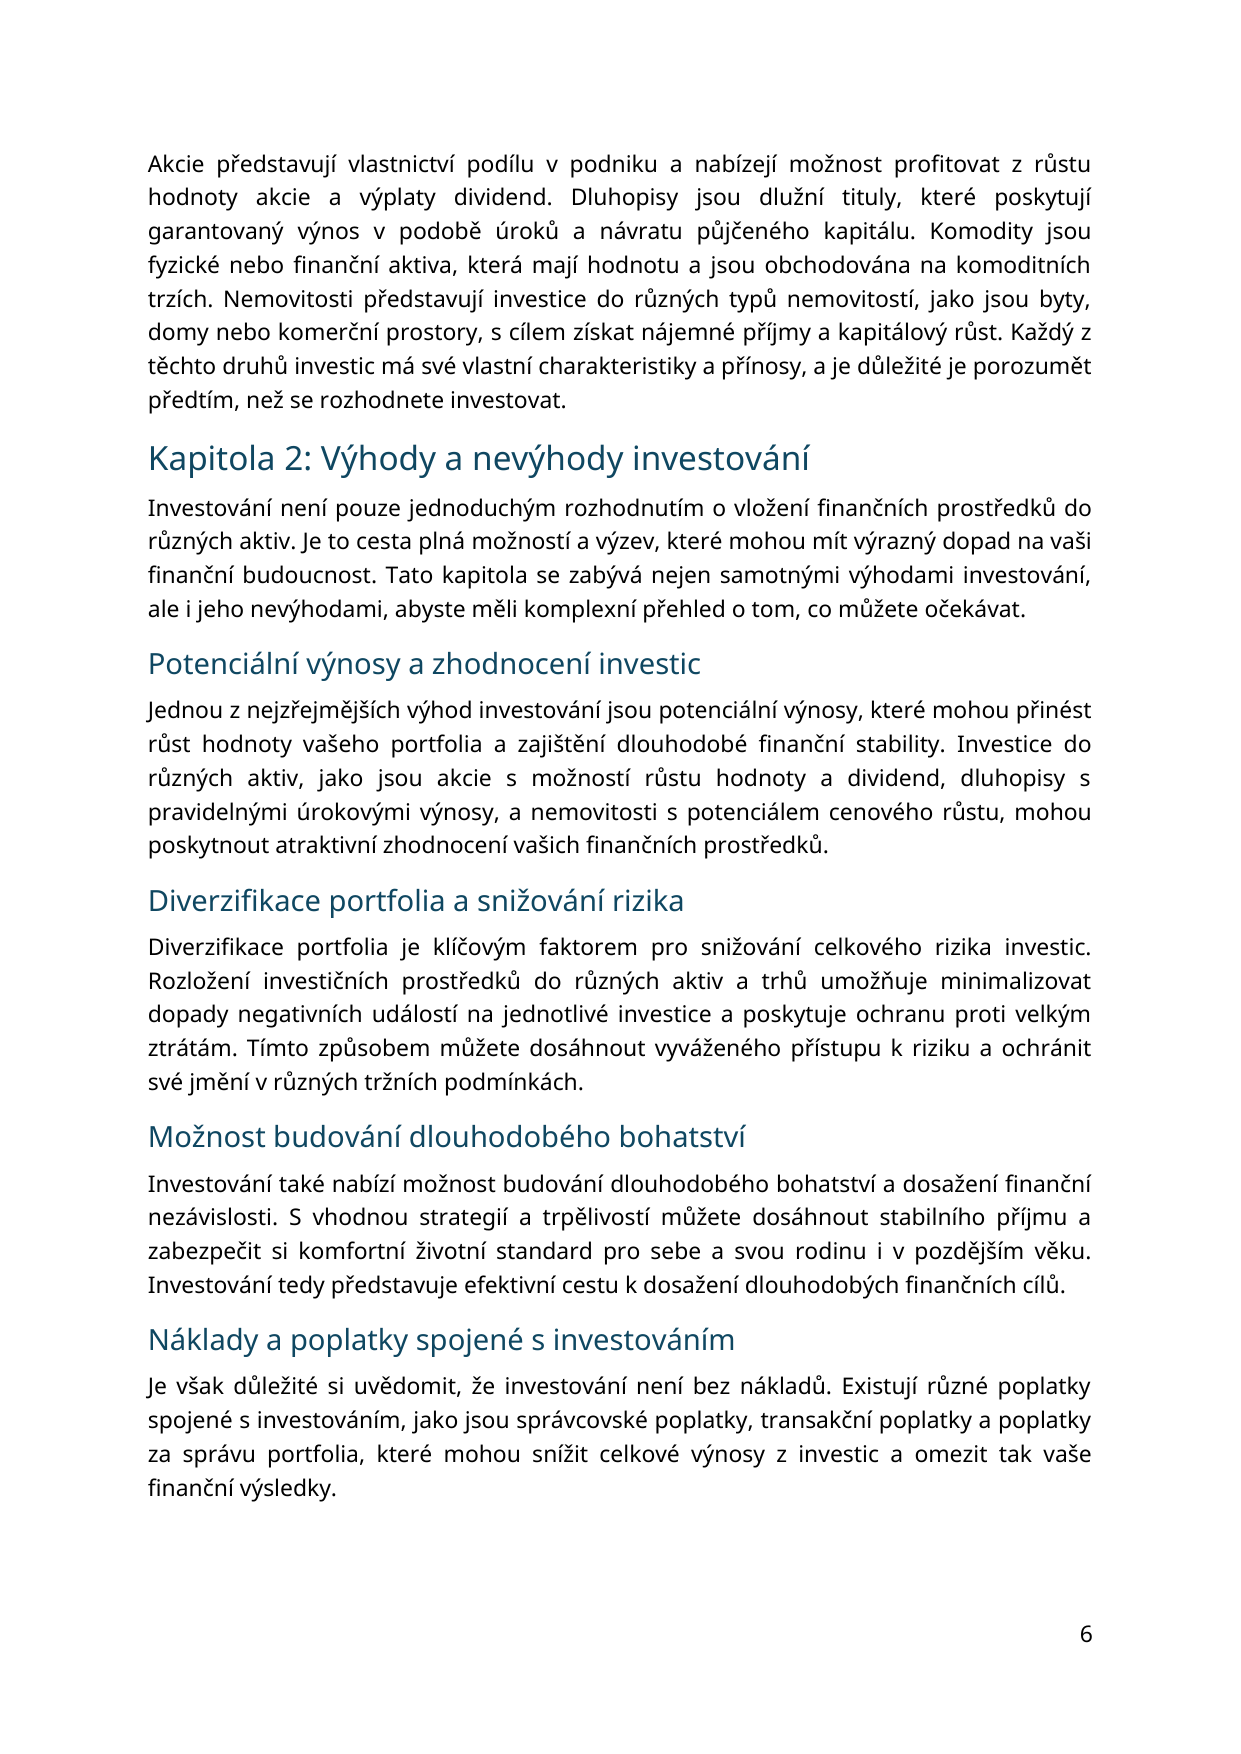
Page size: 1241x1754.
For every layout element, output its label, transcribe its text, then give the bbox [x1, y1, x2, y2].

subtitle Kapitola 2: Výhody a nevýhody investování [148, 434, 1093, 480]
text Jednou z nejzřejmějších výhod investování jsou potenciální výnosy, které mohou přinést růst hodnoty vašeho portfolia a zajištění dlouhodobé finanční stability. Investice do různých aktiv, jako jsou akcie s možností růstu hodnoty a dividend, dluhopisy s pravidelnými úrokovými výnosy, a nemovitosti s potenciálem cenového růstu, mohou poskytnout atraktivní zhodnocení vašich finančních prostředků. [148, 694, 1093, 861]
subtitle Možnost budování dlouhodobého bohatství [148, 1116, 1093, 1156]
text Akcie představují vlastnictví podílu v podniku a nabízejí možnost profitovat z růstu hodnoty akcie a výplaty dividend. Dluhopisy jsou dlužní tituly, které poskytují garantovaný výnos v podobě úroků a návratu půjčeného kapitálu. Komodity jsou fyzické nebo finanční aktiva, která mají hodnotu a jsou obchodována na komoditních trzích. Nemovitosti představují investice do různých typů nemovitostí, jako jsou byty, domy nebo komerční prostory, s cílem získat nájemné příjmy a kapitálový růst. Každý z těchto druhů investic má své vlastní charakteristiky a přínosy, a je důležité je porozumět předtím, než se rozhodnete investovat. [148, 148, 1093, 415]
text Investování také nabízí možnost budování dlouhodobého bohatství a dosažení finanční nezávislosti. S vhodnou strategií a trpělivostí můžete dosáhnout stabilního příjmu a zabezpečit si komfortní životní standard pro sebe a svou rodinu i v pozdějším věku. Investování tedy představuje efektivní cestu k dosažení dlouhodobých finančních cílů. [148, 1167, 1093, 1300]
subtitle Potenciální výnosy a zhodnocení investic [148, 643, 1093, 683]
text Je však důležité si uvědomit, že investování není bez nákladů. Existují různé poplatky spojené s investováním, jako jsou správcovské poplatky, transakční poplatky a poplatky za správu portfolia, které mohou snížit celkové výnosy z investic a omezit tak vaše finanční výsledky. [148, 1370, 1093, 1503]
subtitle Náklady a poplatky spojené s investováním [148, 1319, 1093, 1359]
subtitle Diverzifikace portfolia a snižování rizika [148, 880, 1093, 919]
text Diverzifikace portfolia je klíčovým faktorem pro snižování celkového rizika investic. Rozložení investičních prostředků do různých aktiv a trhů umožňuje minimalizovat dopady negativních událostí na jednotlivé investice a poskytuje ochranu proti velkým ztrátám. Tímto způsobem můžete dosáhnout vyváženého přístupu k riziku a ochránit své jmění v různých tržních podmínkách. [148, 931, 1093, 1097]
text Investování není pouze jednoduchým rozhodnutím o vložení finančních prostředků do různých aktiv. Je to cesta plná možností a výzev, které mohou mít výrazný dopad na vaši finanční budoucnost. Tato kapitola se zabývá nejen samotnými výhodami investování, ale i jeho nevýhodami, abyste měli komplexní přehled o tom, co můžete očekávat. [148, 492, 1093, 624]
